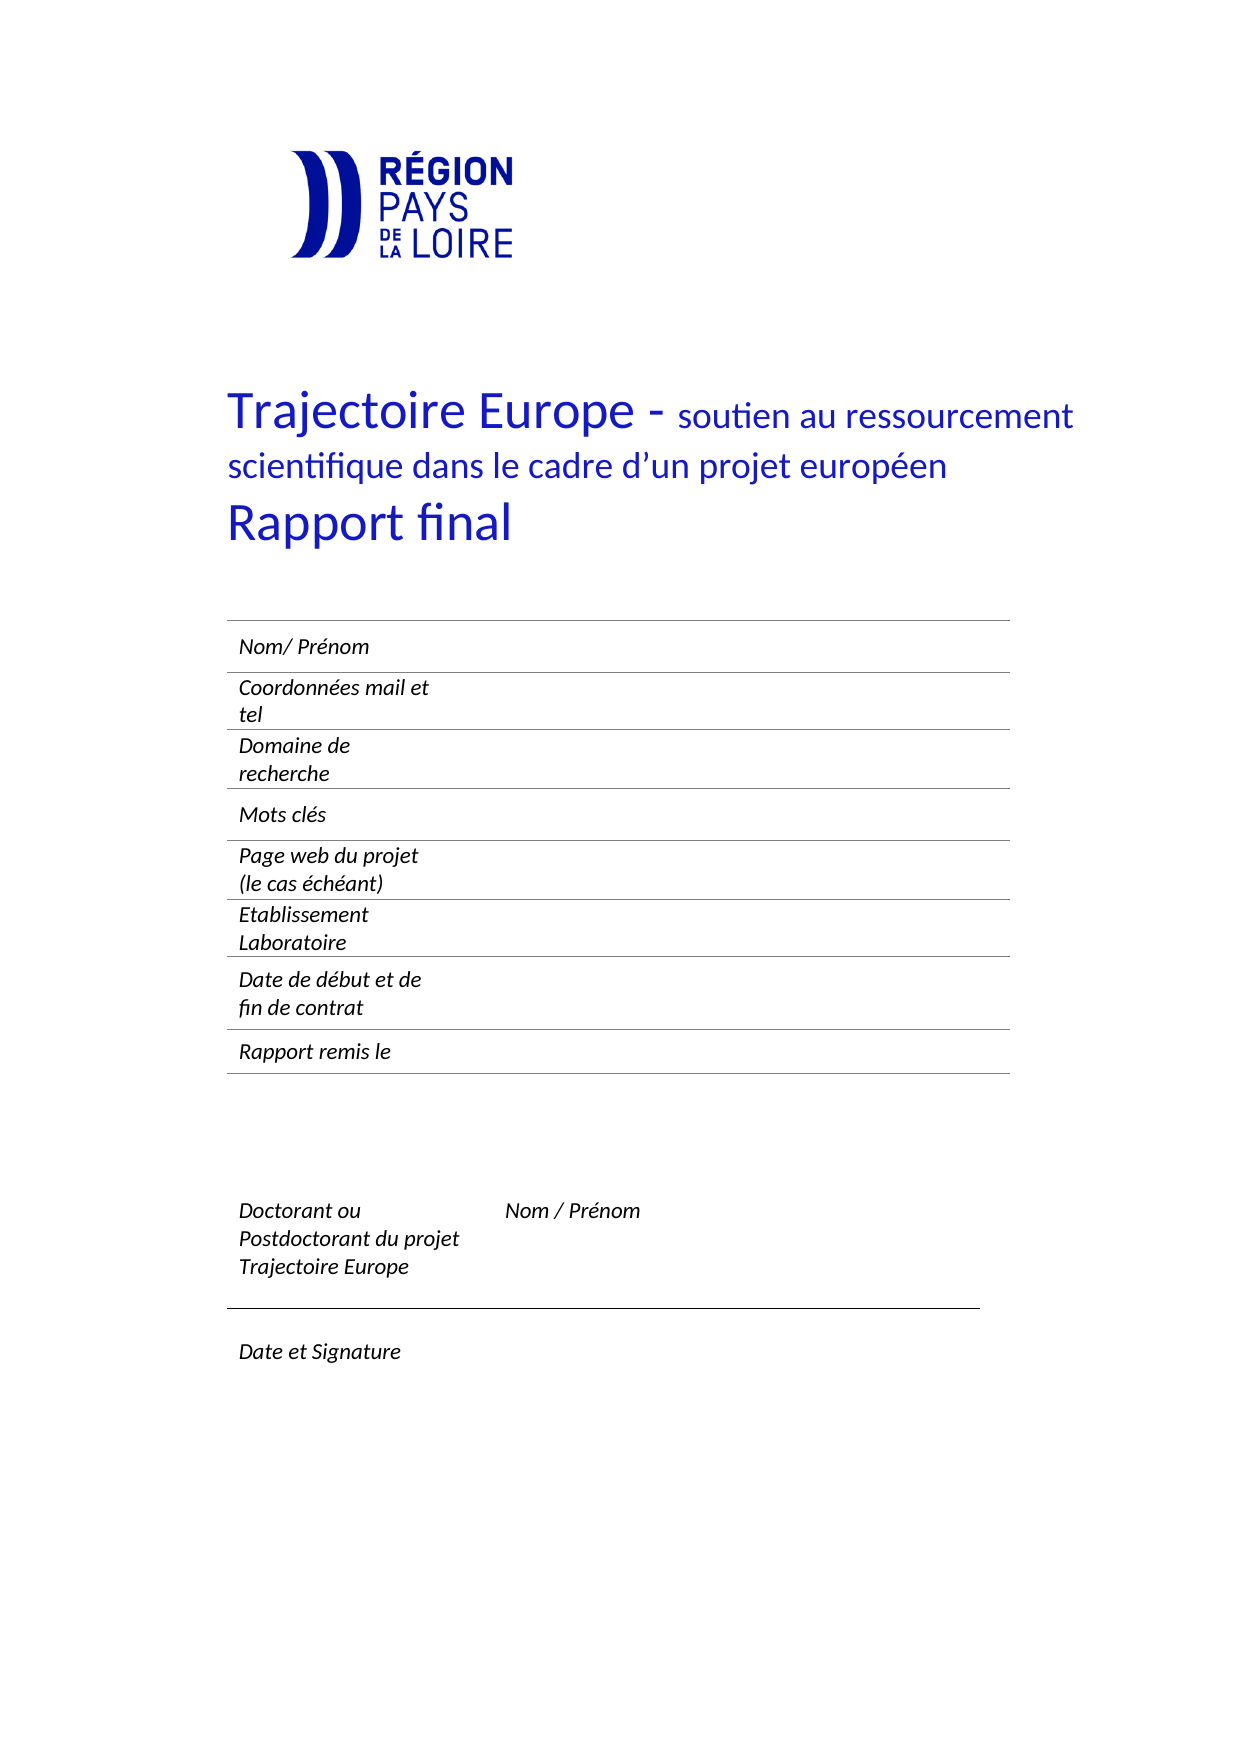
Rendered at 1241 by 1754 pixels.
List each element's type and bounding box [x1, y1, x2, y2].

picture [280, 140, 529, 265]
